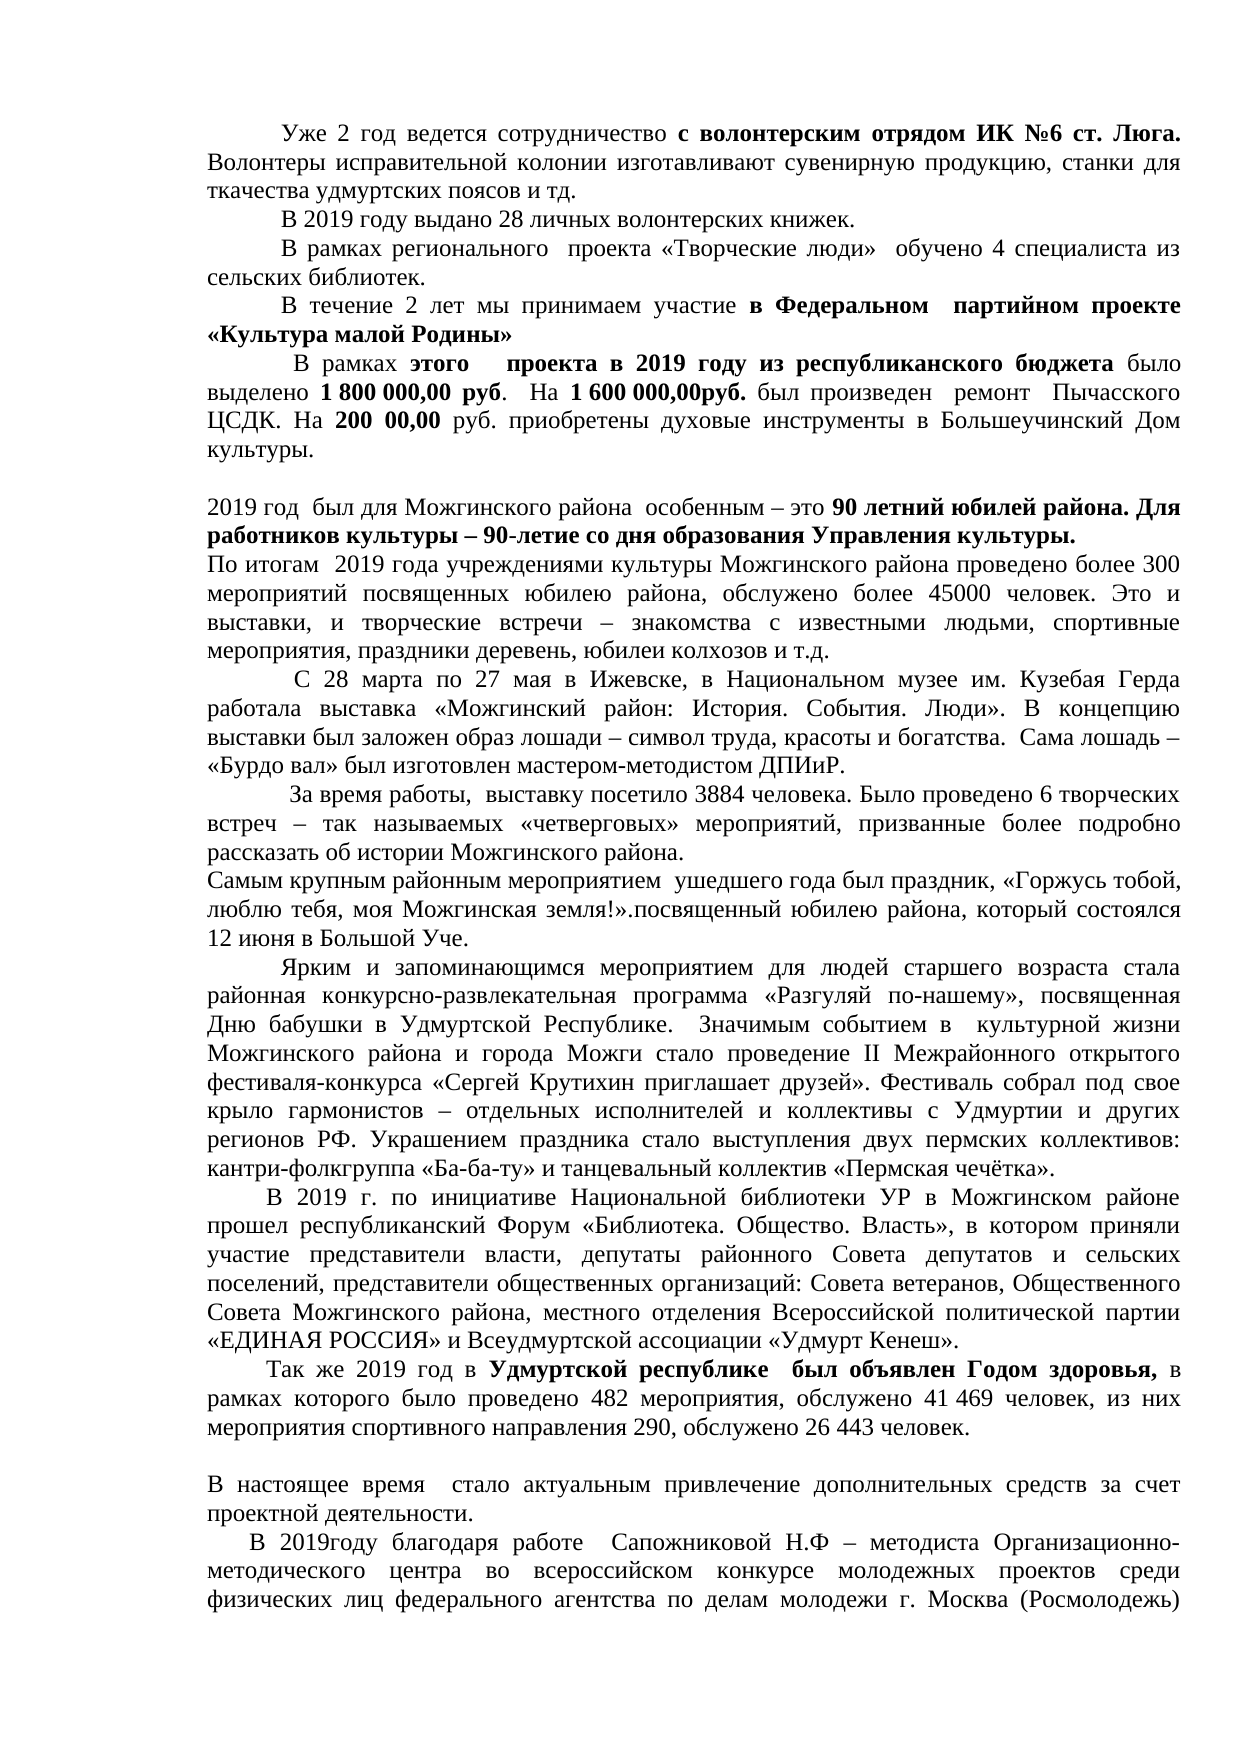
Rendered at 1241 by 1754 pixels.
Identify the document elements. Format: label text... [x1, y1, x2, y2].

text В 2019 г. по инициативе Национальной библиотеки УР в Можгинском районе прошел республиканский Форум «Библиотека. Общество. Власть», в котором приняли участие представители власти, депутаты районного Совета депутатов и сельских поселений, представители общественных организаций: Совета ветеранов, Общественного Совета Можгинского района, местного отделения Всероссийской политической партии «ЕДИНАЯ РОССИЯ» и Всеудмуртской ассоциации «Удмурт Кенеш». [207, 1182, 1181, 1354]
text Самым крупным районным мероприятием ушедшего года был праздник, «Горжусь тобой, люблю тебя, моя Можгинская земля!».посвященный юбилею района, который состоялся 12 июня в Большой Уче. [207, 866, 1181, 952]
text В рамках этого проекта в 2019 году из республиканского бюджета было выделено 1 800 000,00 руб. На 1 600 000,00руб. был произведен ремонт Пычасского ЦСДК. На 200 00,00 руб. приобретены духовые инструменты в Большеучинский Дом культуры. [207, 348, 1181, 463]
text Уже 2 год ведется сотрудничество с волонтерским отрядом ИК №6 ст. Люга. Волонтеры исправительной колонии изготавливают сувенирную продукцию, станки для ткачества удмуртских поясов и тд. [207, 118, 1181, 204]
text За время работы, выставку посетило 3884 человека. Было проведено 6 творческих встреч – так называемых «четверговых» мероприятий, призванные более подробно рассказать об истории Можгинского района. [207, 779, 1181, 866]
text В настоящее время стало актуальным привлечение дополнительных средств за счет проектной деятельности. [207, 1469, 1181, 1527]
text С 28 марта по 27 мая в Ижевске, в Национальном музее им. Кузебая Герда работала выставка «Можгинский район: История. События. Люди». В концепцию выставки был заложен образ лошади – символ труда, красоты и богатства. Сама лошадь – «Бурдо вал» был изготовлен мастером-методистом ДПИиР. [207, 664, 1181, 779]
text 2019 год был для Можгинского района особенным – это 90 летний юбилей района. Для работников культуры – 90-летие со дня образования Управления культуры. [207, 492, 1181, 549]
text В 2019 году выдано 28 личных волонтерских книжек. [207, 204, 1181, 233]
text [207, 1527, 1181, 1613]
text Ярким и запоминающимся мероприятием для людей старшего возраста стала районная конкурсно-развлекательная программа «Разгуляй по-нашему», посвященная Дню бабушки в Удмуртской Республике. Значимым событием в культурной жизни Можгинского района и города Можги стало проведение II Межрайонного открытого фестиваля-конкурса «Сергей Крутихин приглашает друзей». Фестиваль собрал под свое крыло гармонистов – отдельных исполнителей и коллективы с Удмуртии и других регионов РФ. Украшением праздника стало выступления двух пермских коллективов: кантри-фолкгруппа «Ба-ба-ту» и танцевальный коллектив «Пермская чечётка». [207, 952, 1181, 1182]
text В рамках регионального проекта «Творческие люди» обучено 4 специалиста из сельских библиотек. [207, 233, 1181, 291]
text По итогам 2019 года учреждениями культуры Можгинского района проведено более 300 мероприятий посвященных юбилею района, обслужено более 45000 человек. Это и выставки, и творческие встречи – знакомства с известными людьми, спортивные мероприятия, праздники деревень, юбилеи колхозов и т.д. [207, 549, 1181, 664]
text Так же 2019 год в Удмуртской республике был объявлен Годом здоровья, в рамках которого было проведено 482 мероприятия, обслужено 41 469 человек, из них мероприятия спортивного направления 290, обслужено 26 443 человек. [207, 1354, 1181, 1441]
text В течение 2 лет мы принимаем участие в Федеральном партийном проекте «Культура малой Родины» [207, 291, 1181, 348]
